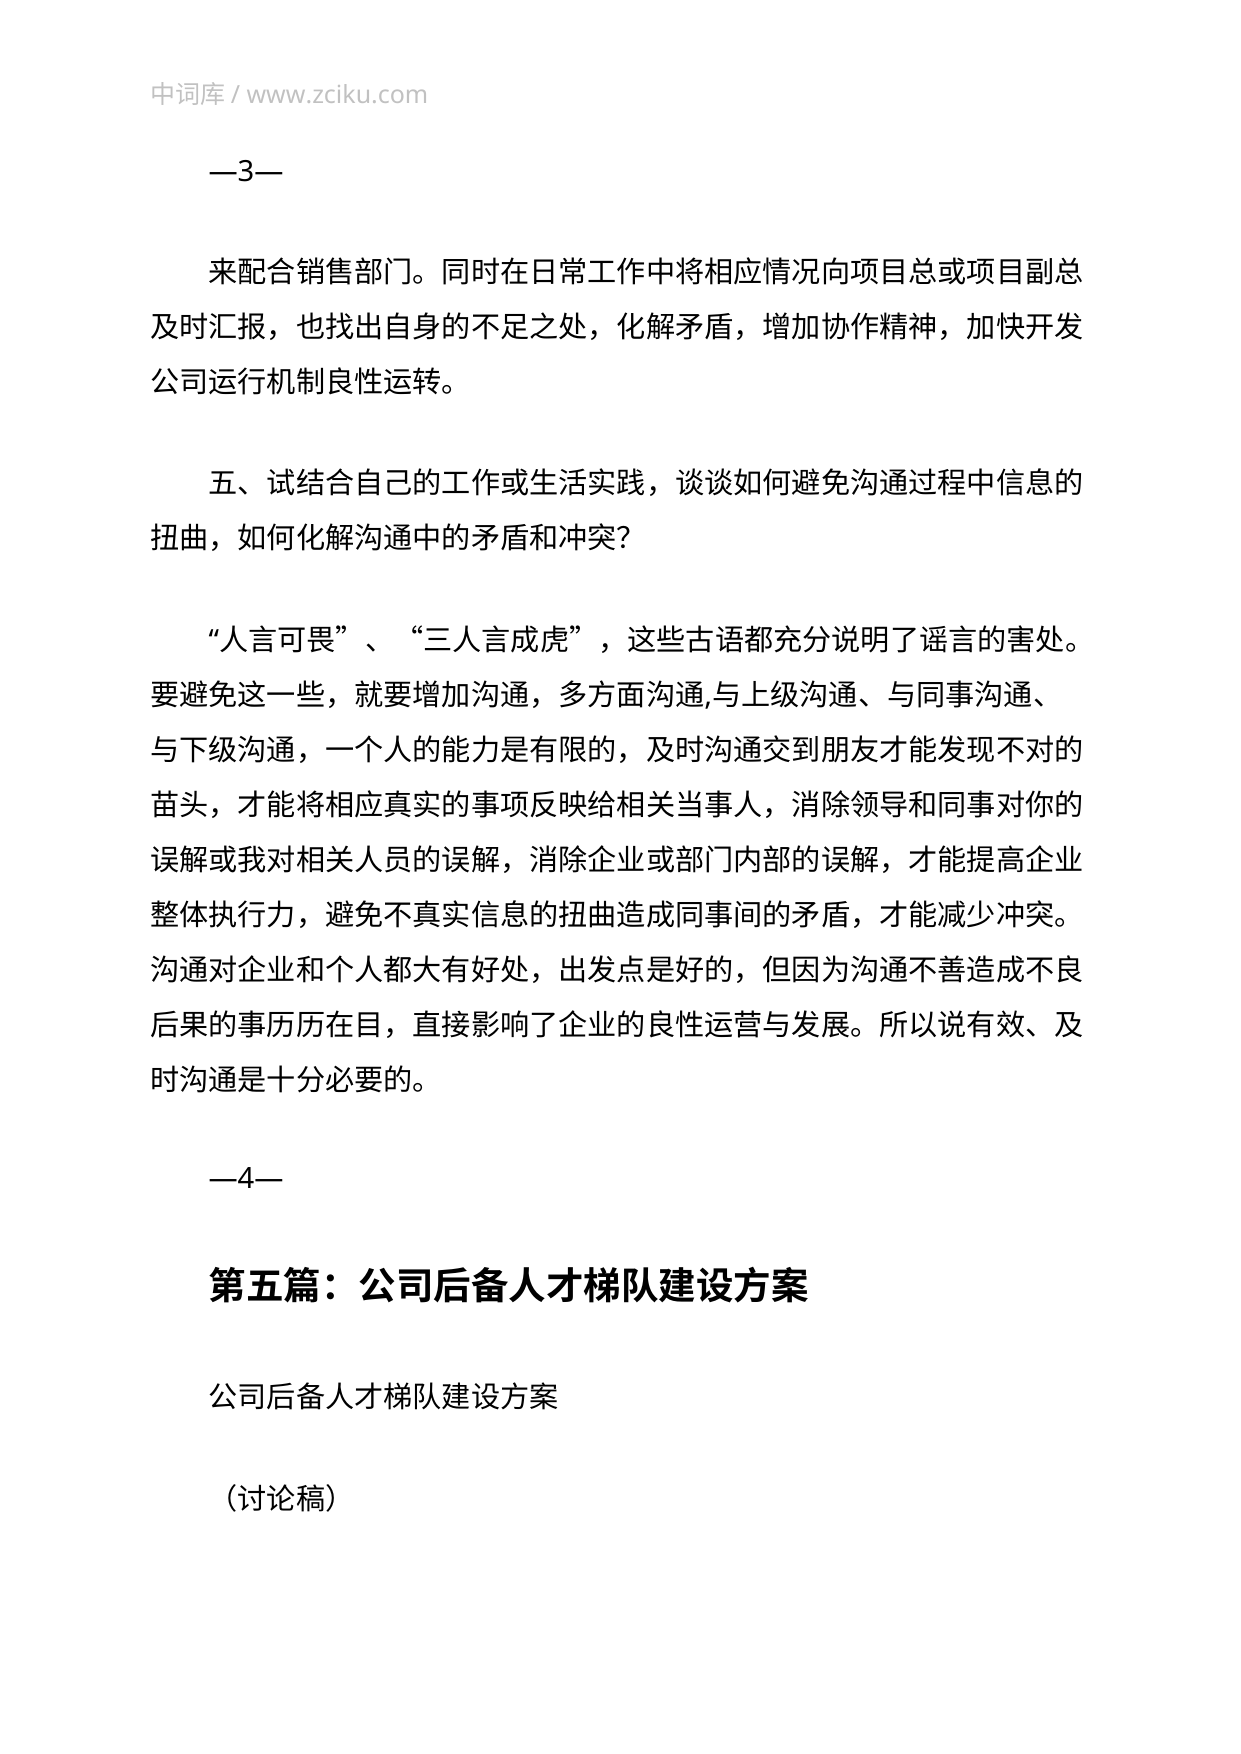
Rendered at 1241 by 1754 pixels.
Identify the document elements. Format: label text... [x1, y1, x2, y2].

text 来配合销售部门。同时在日常工作中将相应情况向项目总或项目副总及时汇报，也找出自身的不足之处，化解矛盾，增加协作精神，加快开发公司运行机制良性运转。 [150, 248, 1090, 401]
text 公司后备人才梯队建设方案 [150, 1374, 1090, 1416]
text （讨论稿） [150, 1475, 1090, 1518]
text “人言可畏”、“三人言成虎”，这些古语都充分说明了谣言的害处。要避免这一些，就要增加沟通，多方面沟通,与上级沟通、与同事沟通、与下级沟通，一个人的能力是有限的，及时沟通交到朋友才能发现不对的苗头，才能将相应真实的事项反映给相关当事人，消除领导和同事对你的误解或我对相关人员的误解，消除企业或部门内部的误解，才能提高企业整体执行力，避免不真实信息的扭曲造成同事间的矛盾，才能减少冲突。沟通对企业和个人都大有好处，出发点是好的，但因为沟通不善造成不良后果的事历历在目，直接影响了企业的良性运营与发展。所以说有效、及时沟通是十分必要的。 [150, 617, 1090, 1098]
text —3— [150, 150, 1090, 190]
text 五、试结合自己的工作或生活实践，谈谈如何避免沟通过程中信息的扭曲，如何化解沟通中的矛盾和冲突？ [150, 460, 1090, 557]
text —4— [150, 1158, 1090, 1197]
text 第五篇：公司后备人才梯队建设方案 [150, 1256, 1090, 1311]
